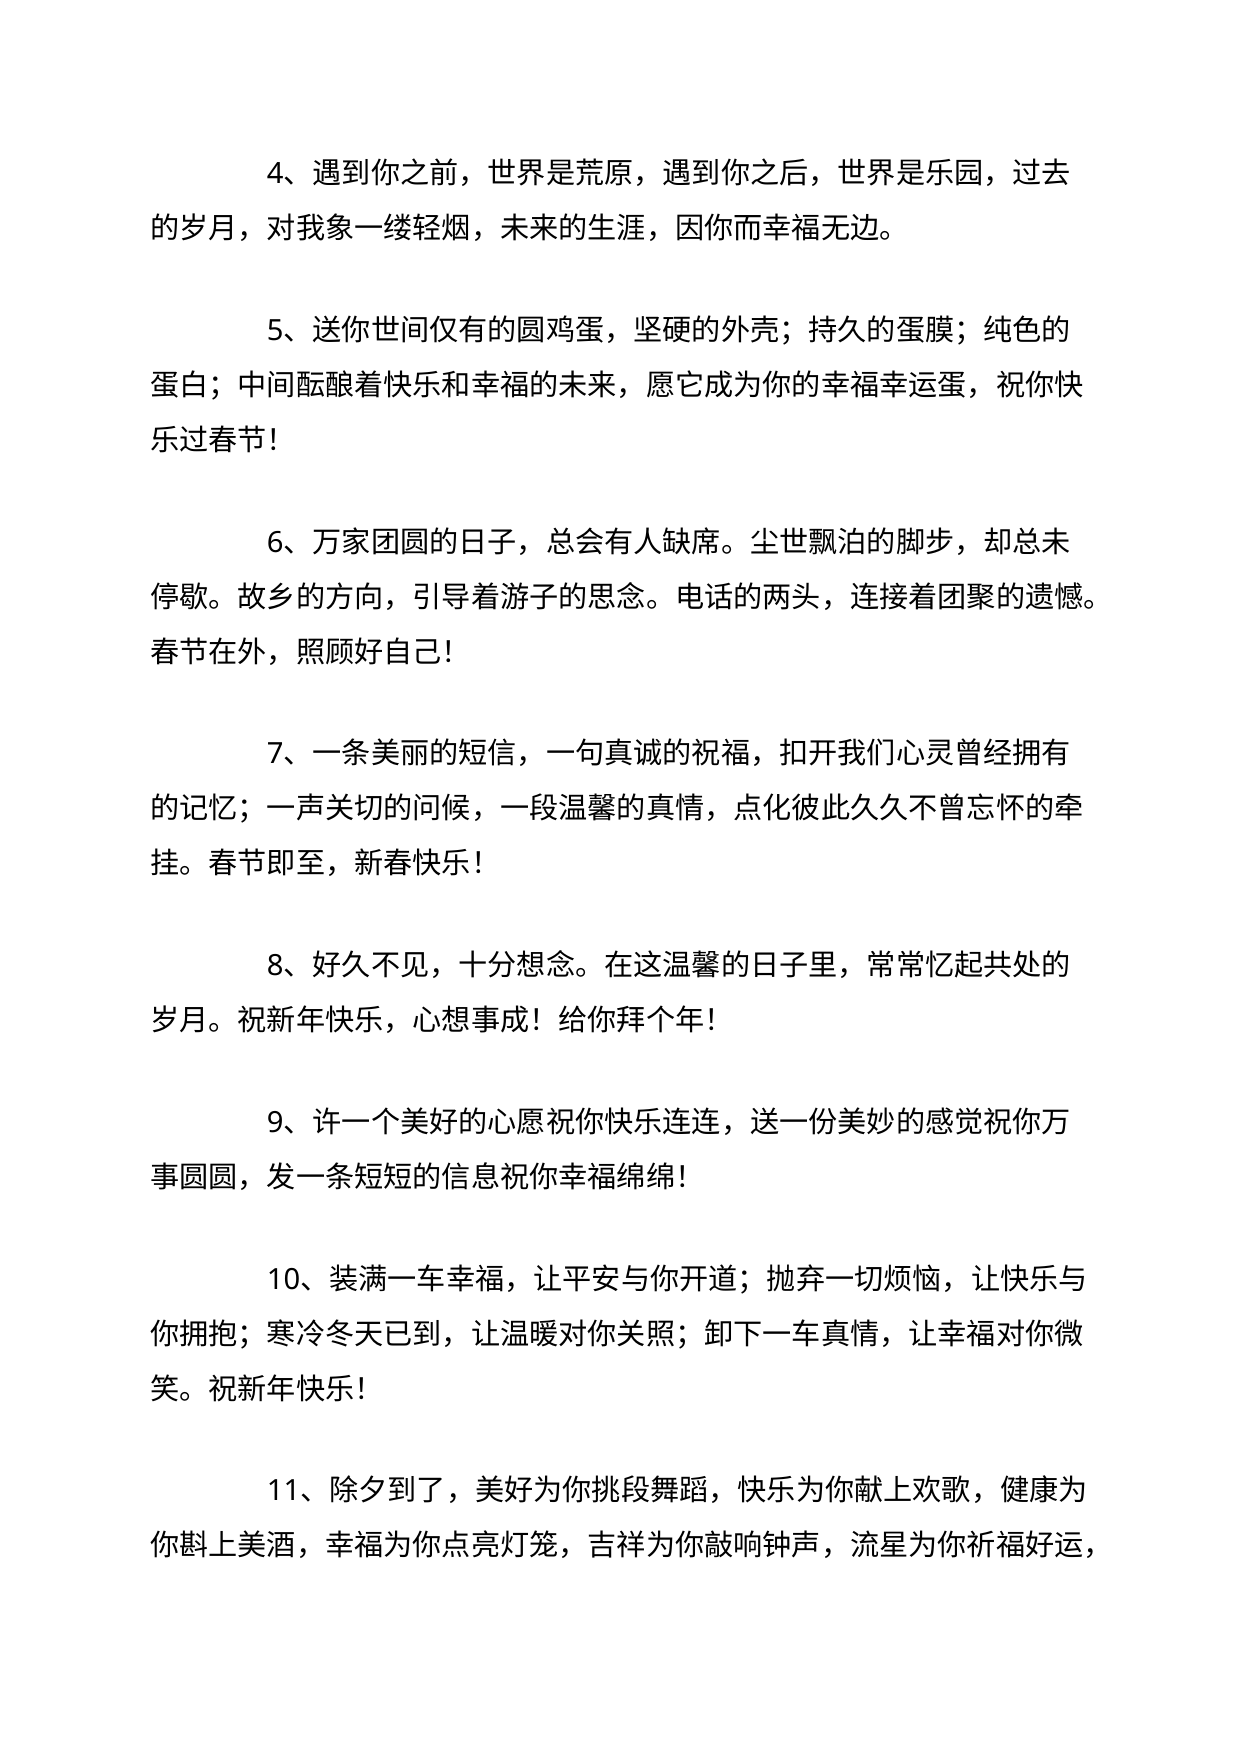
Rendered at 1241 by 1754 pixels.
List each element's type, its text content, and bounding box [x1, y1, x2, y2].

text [150, 1467, 1090, 1564]
text 7、一条美丽的短信，一句真诚的祝福，扣开我们心灵曾经拥有的记忆；一声关切的问候，一段温馨的真情，点化彼此久久不曾忘怀的牵挂。春节即至，新春快乐！ [150, 730, 1090, 882]
text 10、装满一车幸福，让平安与你开道；抛弃一切烦恼，让快乐与你拥抱；寒冷冬天已到，让温暖对你关照；卸下一车真情，让幸福对你微笑。祝新年快乐！ [150, 1255, 1090, 1407]
text 4、遇到你之前，世界是荒原，遇到你之后，世界是乐园，过去的岁月，对我象一缕轻烟，未来的生涯，因你而幸福无边。 [150, 150, 1090, 247]
text 8、好久不见，十分想念。在这温馨的日子里，常常忆起共处的岁月。祝新年快乐，心想事成！给你拜个年！ [150, 942, 1090, 1039]
text 5、送你世间仅有的圆鸡蛋，坚硬的外壳；持久的蛋膜；纯色的蛋白；中间酝酿着快乐和幸福的未来，愿它成为你的幸福幸运蛋，祝你快乐过春节！ [150, 307, 1090, 459]
text 9、许一个美好的心愿祝你快乐连连，送一份美妙的感觉祝你万事圆圆，发一条短短的信息祝你幸福绵绵！ [150, 1098, 1090, 1196]
text 6、万家团圆的日子，总会有人缺席。尘世飘泊的脚步，却总未停歇。故乡的方向，引导着游子的思念。电话的两头，连接着团聚的遗憾。春节在外，照顾好自己！ [150, 518, 1090, 671]
